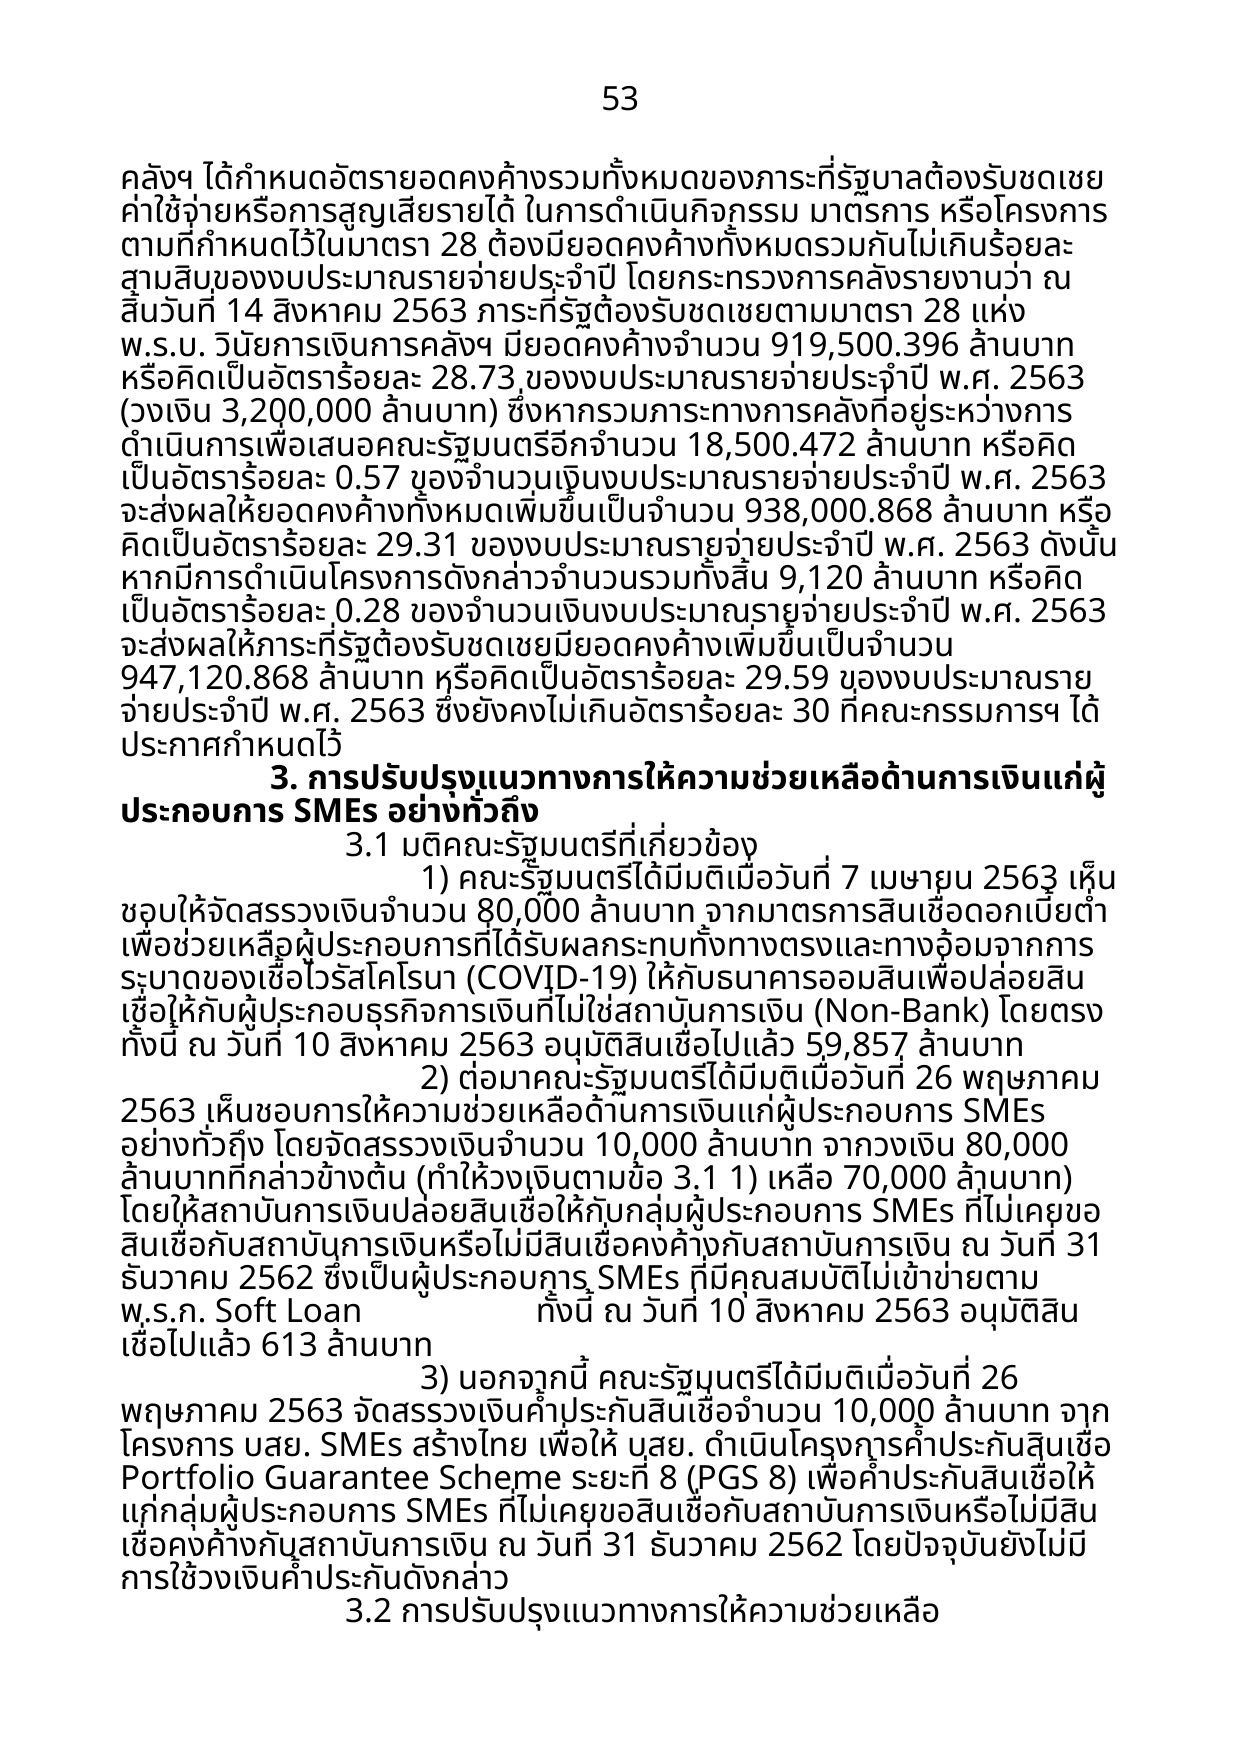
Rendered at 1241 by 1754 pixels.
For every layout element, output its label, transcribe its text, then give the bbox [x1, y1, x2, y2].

text 2) ต่อมาคณะรัฐมนตรีได้มีมติเมื่อวันที่ 26 พฤษภาคม 2563 เห็นชอบการให้ความช่วยเหลือด้านการเงินแก่ผู้ประกอบการ SMEs อย่างทั่วถึง โดยจัดสรรวงเงินจำนวน 10,000 ล้านบาท จากวงเงิน 80,000 ล้านบาทที่กล่าวข้างต้น (ทำให้วงเงินตามข้อ 3.1 1) เหลือ 70,000 ล้านบาท) โดยให้สถาบันการเงินปล่อยสินเชื่อให้กับกลุ่มผู้ประกอบการ SMEs ที่ไม่เคยขอสินเชื่อกับสถาบันการเงินหรือไม่มีสินเชื่อคงค้างกับสถาบันการเงิน ณ วันที่ 31 ธันวาคม 2562 ซึ่งเป็นผู้ประกอบการ SMEs ที่มีคุณสมบัติไม่เข้าข่ายตาม พ.ร.ก. Soft Loan ทั้งนี้ ณ วันที่ 10 สิงหาคม 2563 อนุมัติสินเชื่อไปแล้ว 613 ล้านบาท [120, 1063, 1120, 1363]
text 1) คณะรัฐมนตรีได้มีมติเมื่อวันที่ 7 เมษายน 2563 เห็นชอบให้จัดสรรวงเงินจำนวน 80,000 ล้านบาท จากมาตรการสินเชื่อดอกเบี้ยต่ำเพื่อช่วยเหลือผู้ประกอบการที่ได้รับผลกระทบทั้งทางตรงและทางอ้อมจากการระบาดของเชื้อไวรัสโคโรนา (COVID-19) ให้กับธนาคารออมสินเพื่อปล่อยสินเชื่อให้กับผู้ประกอบธุรกิจการเงินที่ไม่ใช่สถาบันการเงิน (Non-Bank) โดยตรง ทั้งนี้ ณ วันที่ 10 สิงหาคม 2563 อนุมัติสินเชื่อไปแล้ว 59,857 ล้านบาท [120, 863, 1120, 1063]
text 3.2 การปรับปรุงแนวทางการให้ความช่วยเหลือ [120, 1596, 1120, 1629]
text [120, 163, 1120, 763]
text 3. การปรับปรุงแนวทางการให้ความช่วยเหลือด้านการเงินแก่ผู้ประกอบการ SMEs อย่างทั่วถึง [120, 763, 1120, 829]
text 3) นอกจากนี้ คณะรัฐมนตรีได้มีมติเมื่อวันที่ 26 พฤษภาคม 2563 จัดสรรวงเงินค้ำประกันสินเชื่อจำนวน 10,000 ล้านบาท จากโครงการ บสย. SMEs สร้างไทย เพื่อให้ บสย. ดำเนินโครงการค้ำประกันสินเชื่อ Portfolio Guarantee Scheme ระยะที่ 8 (PGS 8) เพื่อค้ำประกันสินเชื่อให้แก่กลุ่มผู้ประกอบการ SMEs ที่ไม่เคยขอสินเชื่อกับสถาบันการเงินหรือไม่มีสินเชื่อคงค้างกับสถาบันการเงิน ณ วันที่ 31 ธันวาคม 2562 โดยปัจจุบันยังไม่มีการใช้วงเงินค้ำประกันดังกล่าว [120, 1363, 1120, 1596]
text 3.1 มติคณะรัฐมนตรีที่เกี่ยวข้อง [120, 829, 1120, 863]
